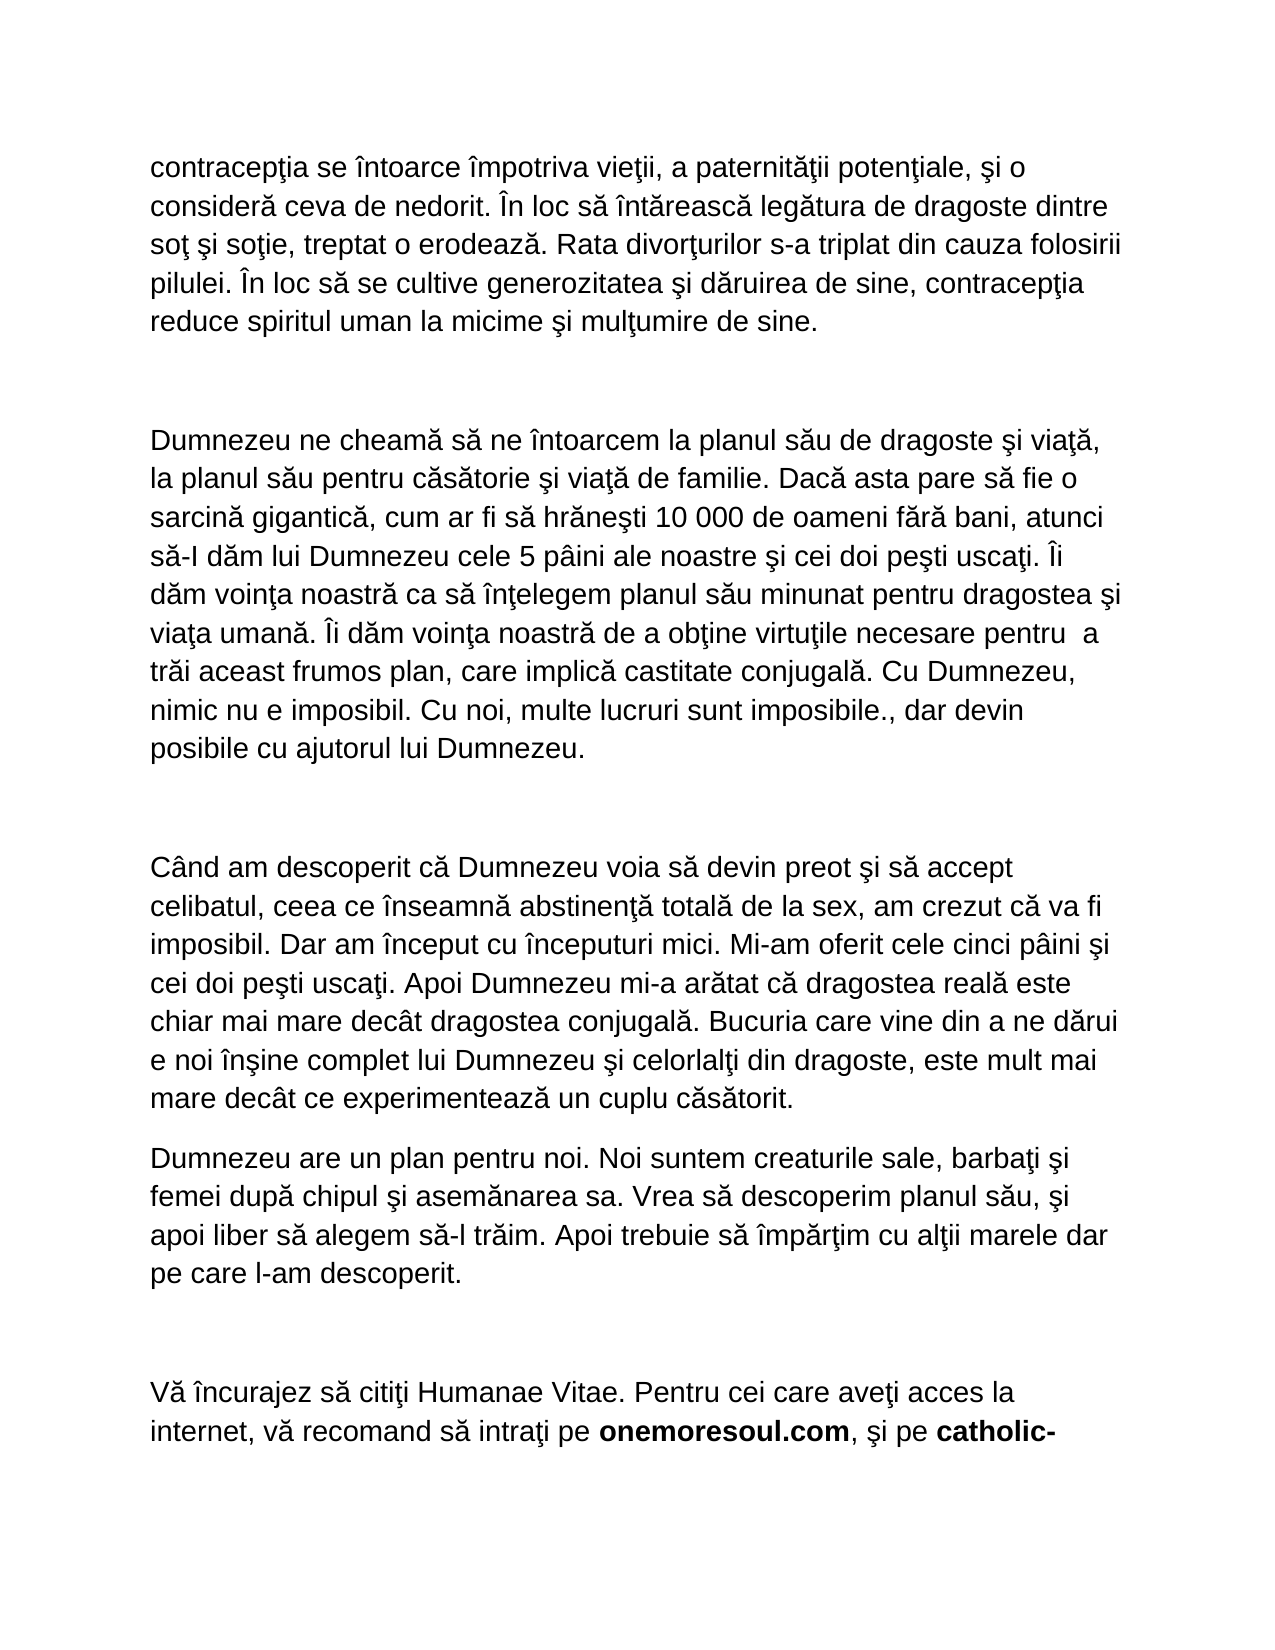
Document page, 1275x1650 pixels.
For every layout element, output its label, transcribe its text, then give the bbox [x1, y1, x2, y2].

text Dumnezeu ne cheamă să ne întoarcem la planul său de dragoste şi viaţă, la planul său pentru căsătorie şi viaţă de familie. Dacă asta pare să fie o sarcină gigantică, cum ar fi să hrăneşti 10 000 de oameni fără bani, atunci să-I dăm lui Dumnezeu cele 5 pâini ale noastre şi cei doi peşti uscaţi. Îi dăm voinţa noastră ca să înţelegem planul său minunat pentru dragostea şi viaţa umană. Îi dăm voinţa noastră de a obţine virtuţile necesare pentru a trăi aceast frumos plan, care implică castitate conjugală. Cu Dumnezeu, nimic nu e imposibil. Cu noi, multe lucruri sunt imposibile., dar devin posibile cu ajutorul lui Dumnezeu. [150, 423, 1125, 765]
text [150, 1375, 1125, 1447]
text Când am descoperit că Dumnezeu voia să devin preot şi să accept celibatul, ceea ce înseamnă abstinenţă totală de la sex, am crezut că va fi imposibil. Dar am început cu începuturi mici. Mi-am oferit cele cinci pâini şi cei doi peşti uscaţi. Apoi Dumnezeu mi-a arătat că dragostea reală este chiar mai mare decât dragostea conjugală. Bucuria care vine din a ne dărui e noi înşine complet lui Dumnezeu şi celorlalţi din dragoste, este mult mai mare decât ce experimentează un cuplu căsătorit. [150, 850, 1125, 1115]
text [150, 150, 1125, 338]
text Dumnezeu are un plan pentru noi. Noi suntem creaturile sale, barbaţi şi femei după chipul şi asemănarea sa. Vrea să descoperim planul său, şi apoi liber să alegem să-l trăim. Apoi trebuie să împărţim cu alţii marele dar pe care l-am descoperit. [150, 1141, 1125, 1290]
